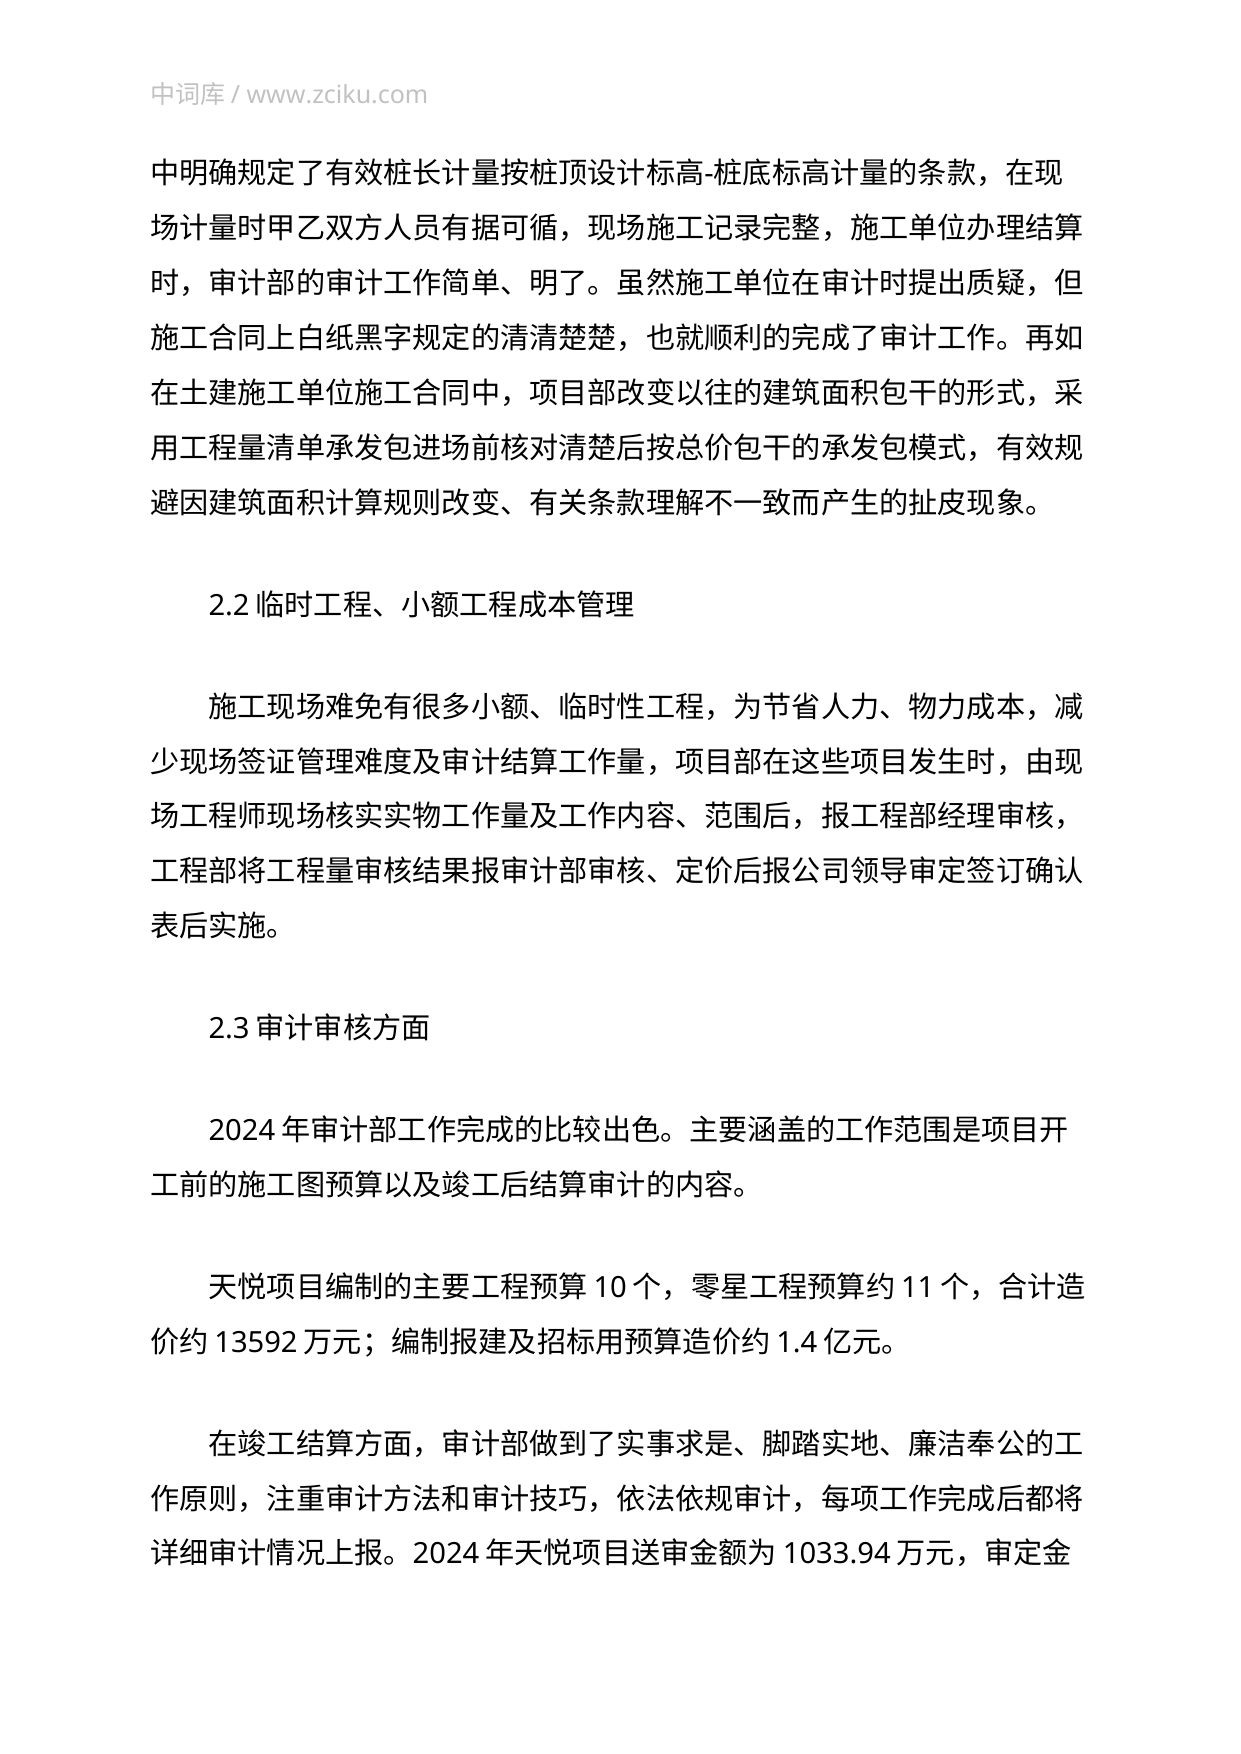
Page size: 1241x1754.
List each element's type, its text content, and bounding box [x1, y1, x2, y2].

text 施工现场难免有很多小额、临时性工程，为节省人力、物力成本，减少现场签证管理难度及审计结算工作量，项目部在这些项目发生时，由现场工程师现场核实实物工作量及工作内容、范围后，报工程部经理审核，工程部将工程量审核结果报审计部审核、定价后报公司领导审定签订确认表后实施。 [150, 683, 1090, 945]
text 2024年审计部工作完成的比较出色。主要涵盖的工作范围是项目开工前的施工图预算以及竣工后结算审计的内容。 [150, 1107, 1090, 1204]
text 2.2临时工程、小额工程成本管理 [150, 581, 1090, 624]
text 天悦项目编制的主要工程预算10个，零星工程预算约11个，合计造价约13592万元；编制报建及招标用预算造价约1.4亿元。 [150, 1263, 1090, 1361]
text 2.3审计审核方面 [150, 1004, 1090, 1047]
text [150, 150, 1090, 522]
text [150, 1420, 1090, 1572]
